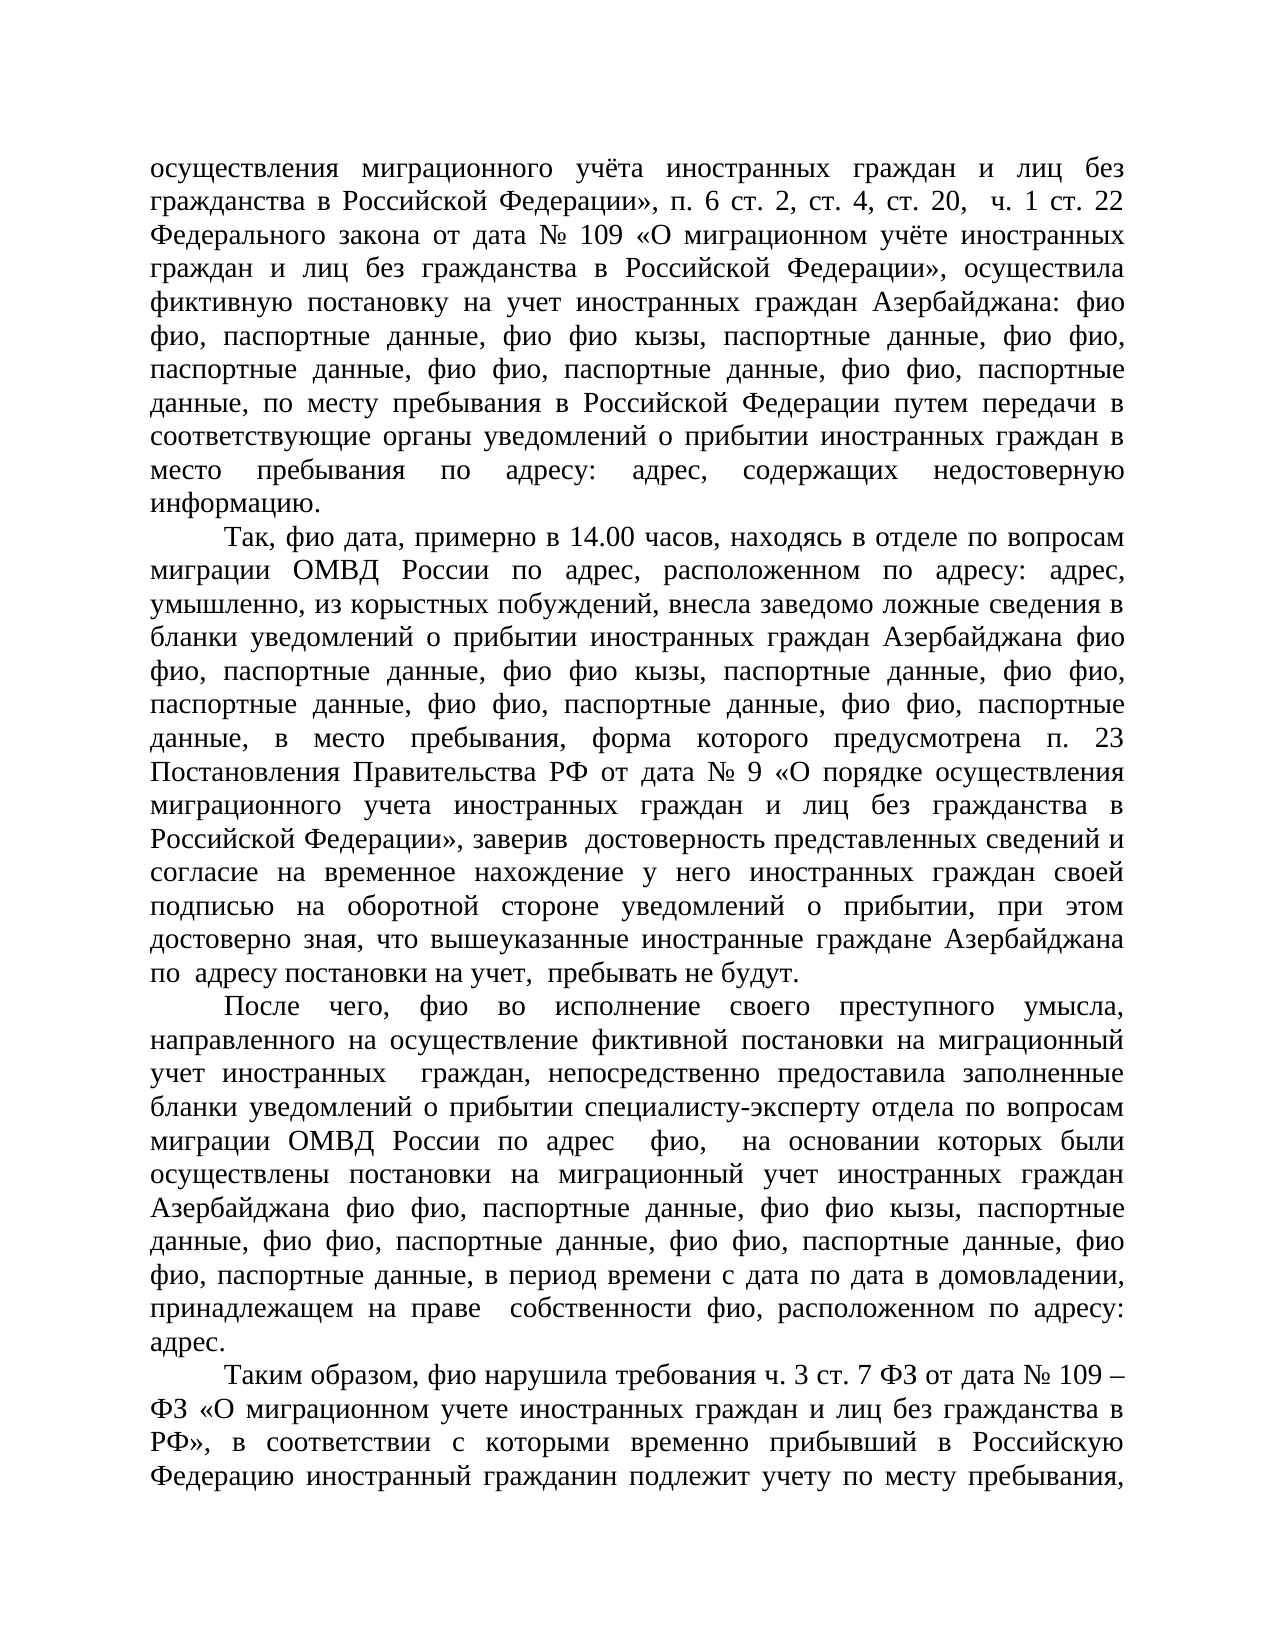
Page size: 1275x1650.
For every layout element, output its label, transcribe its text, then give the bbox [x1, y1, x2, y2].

text Так, фио дата, примерно в 14.00 часов, находясь в отделе по вопросам миграции ОМВД России по адрес, расположенном по адресу: адрес, умышленно, из корыстных побуждений, внесла заведомо ложные сведения в бланки уведомлений о прибытии иностранных граждан Азербайджана фио фио, паспортные данные, фио фио кызы, паспортные данные, фио фио, паспортные данные, фио фио, паспортные данные, фио фио, паспортные данные, в место пребывания, форма которого предусмотрена п. 23 Постановления Правительства РФ от дата № 9 «О порядке осуществления миграционного учета иностранных граждан и лиц без гражданства в Российской Федерации», заверив достоверность представленных сведений и согласие на временное нахождение у него иностранных граждан своей подписью на оборотной стороне уведомлений о прибытии, при этом достоверно зная, что вышеуказанные иностранные граждане Азербайджана по адресу постановки на учет, пребывать не будут. [150, 519, 1125, 988]
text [150, 1357, 1125, 1492]
text После чего, фио во исполнение своего преступного умысла, направленного на осуществление фиктивной постановки на миграционный учет иностранных граждан, непосредственно предоставила заполненные бланки уведомлений о прибытии специалисту-эксперту отдела по вопросам миграции ОМВД России по адрес фио, на основании которых были осуществлены постановки на миграционный учет иностранных граждан Азербайджана фио фио, паспортные данные, фио фио кызы, паспортные данные, фио фио, паспортные данные, фио фио, паспортные данные, фио фио, паспортные данные, в период времени с дата по дата в домовладении, принадлежащем на праве собственности фио, расположенном по адресу: адрес. [150, 988, 1125, 1357]
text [150, 150, 1125, 519]
